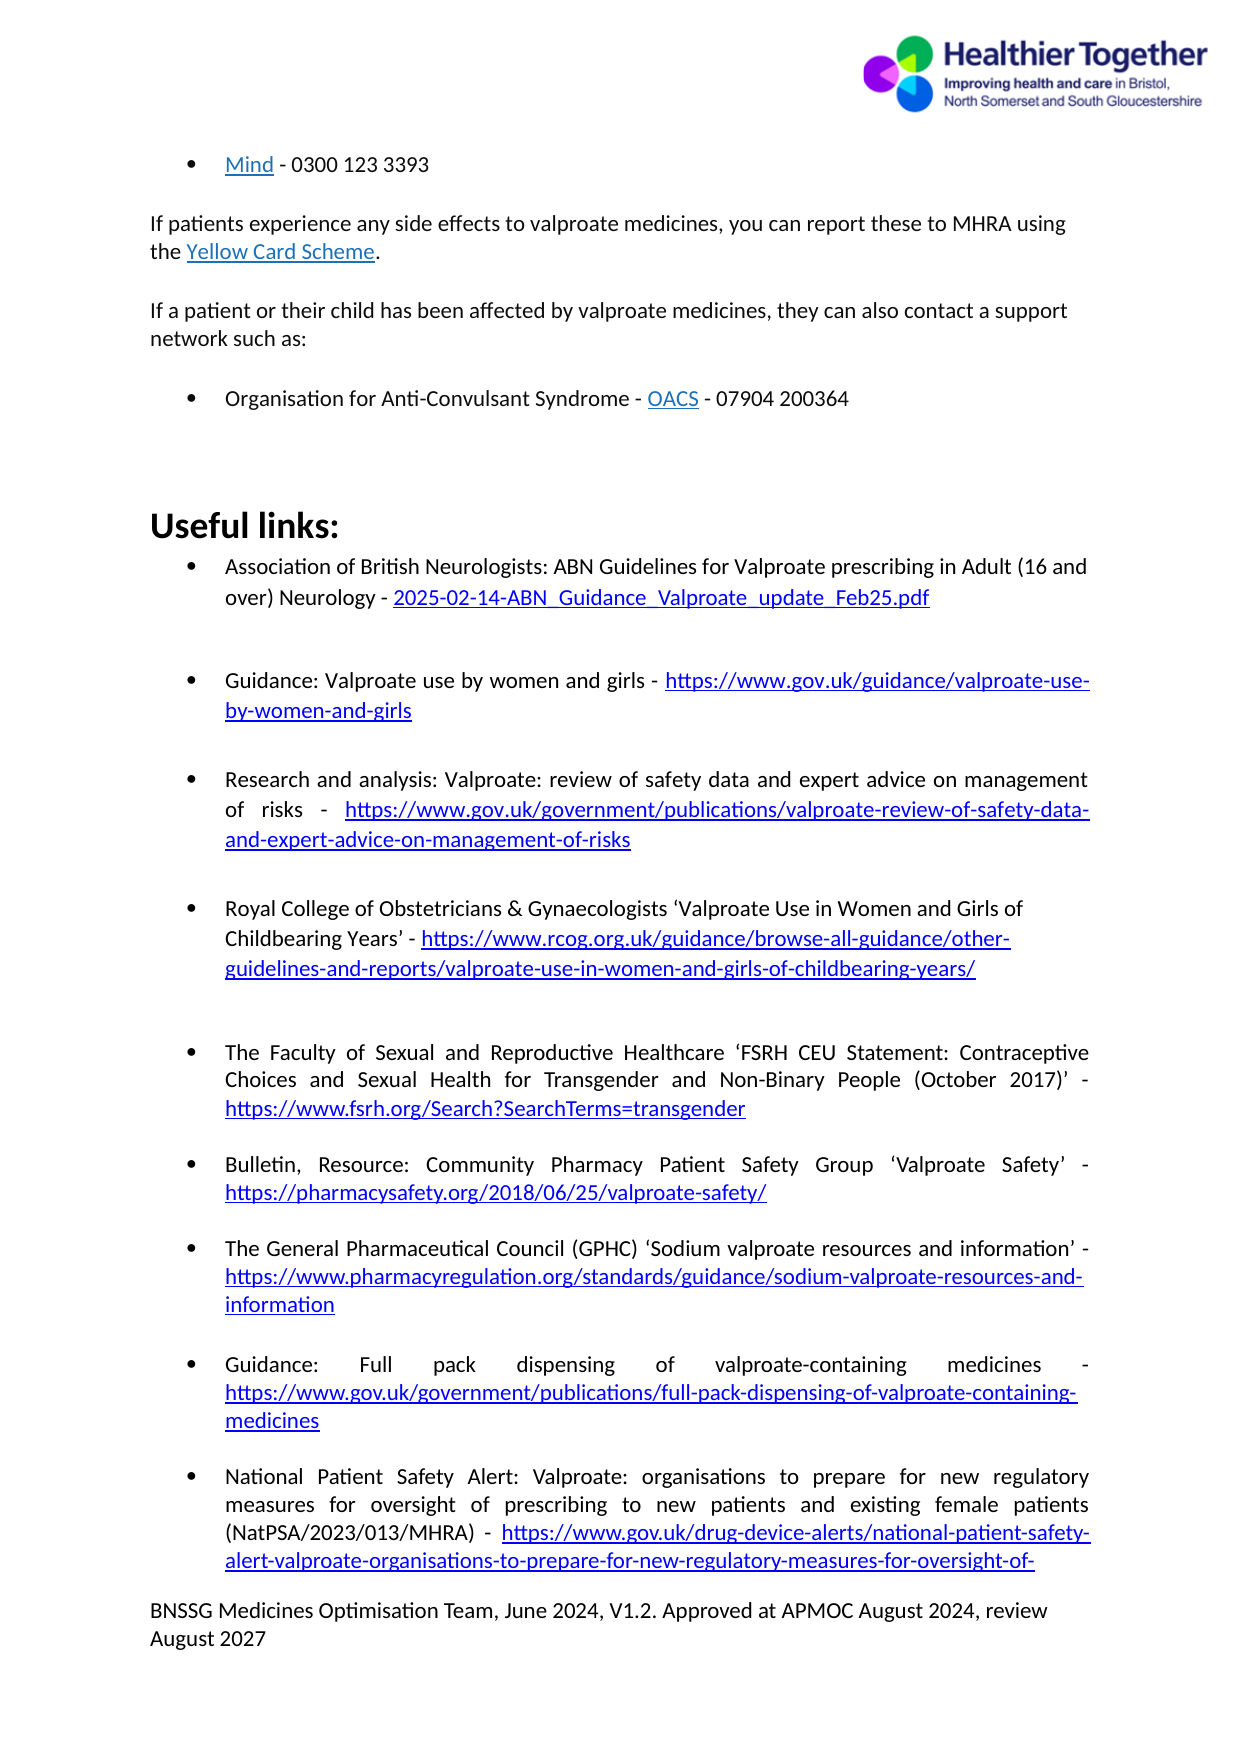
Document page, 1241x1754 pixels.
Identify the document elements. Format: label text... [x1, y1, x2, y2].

subtitle Guidance: Valproate use by women and girls - https://www.gov.uk/guidance/valproate-use-by-women-and-girls [187, 666, 1090, 724]
list The Faculty of Sexual and Reproductive Healthcare ‘FSRH CEU Statement: Contraceptive Choices and Sexual Health for Transgender and Non-Binary People (October 2017)’ - https://www.fsrh.org/Search?SearchTerms=transgender [187, 1038, 1090, 1122]
text If patients experience any side effects to valproate medicines, you can report these to MHRA using the Yellow Card Scheme. [150, 209, 1090, 265]
subtitle Research and analysis: Valproate: review of safety data and expert advice on management of risks - https://www.gov.uk/government/publications/valproate-review-of-safety-data-and-expert-advice-on-management-of-risks [187, 765, 1090, 853]
list Organisation for Anti-Convulsant Syndrome - OACS - 07904 200364 [187, 384, 1090, 412]
subtitle Royal College of Obstetricians & Gynaecologists ‘Valproate Use in Women and Girls of Childbearing Years’ - https://www.rcog.org.uk/guidance/browse-all-guidance/other-guidelines-and-reports/valproate-use-in-women-and-girls-of-childbearing-years/ [187, 894, 1090, 982]
text Useful links: [150, 502, 1090, 548]
picture [862, 26, 1209, 123]
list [187, 1462, 1090, 1574]
text If a patient or their child has been affected by valproate medicines, they can also contact a support network such as: [150, 297, 1090, 353]
list Bulletin, Resource: Community Pharmacy Patient Safety Group ‘Valproate Safety’ - https://pharmacysafety.org/2018/06/25/valproate-safety/ [187, 1150, 1090, 1206]
list Mind - 0300 123 3393 [187, 150, 1090, 178]
list The General Pharmaceutical Council (GPHC) ‘Sodium valproate resources and information’ - https://www.pharmacyregulation.org/standards/guidance/sodium-valproate-resources-and-information [187, 1234, 1090, 1318]
subtitle Association of British Neurologists: ABN Guidelines for Valproate prescribing in Adult (16 and over) Neurology - 2025-02-14-ABN_Guidance_Valproate_update_Feb25.pdf [187, 552, 1090, 611]
list Guidance: Full pack dispensing of valproate-containing medicines - https://www.gov.uk/government/publications/full-pack-dispensing-of-valproate-containing-medicines [187, 1350, 1090, 1434]
